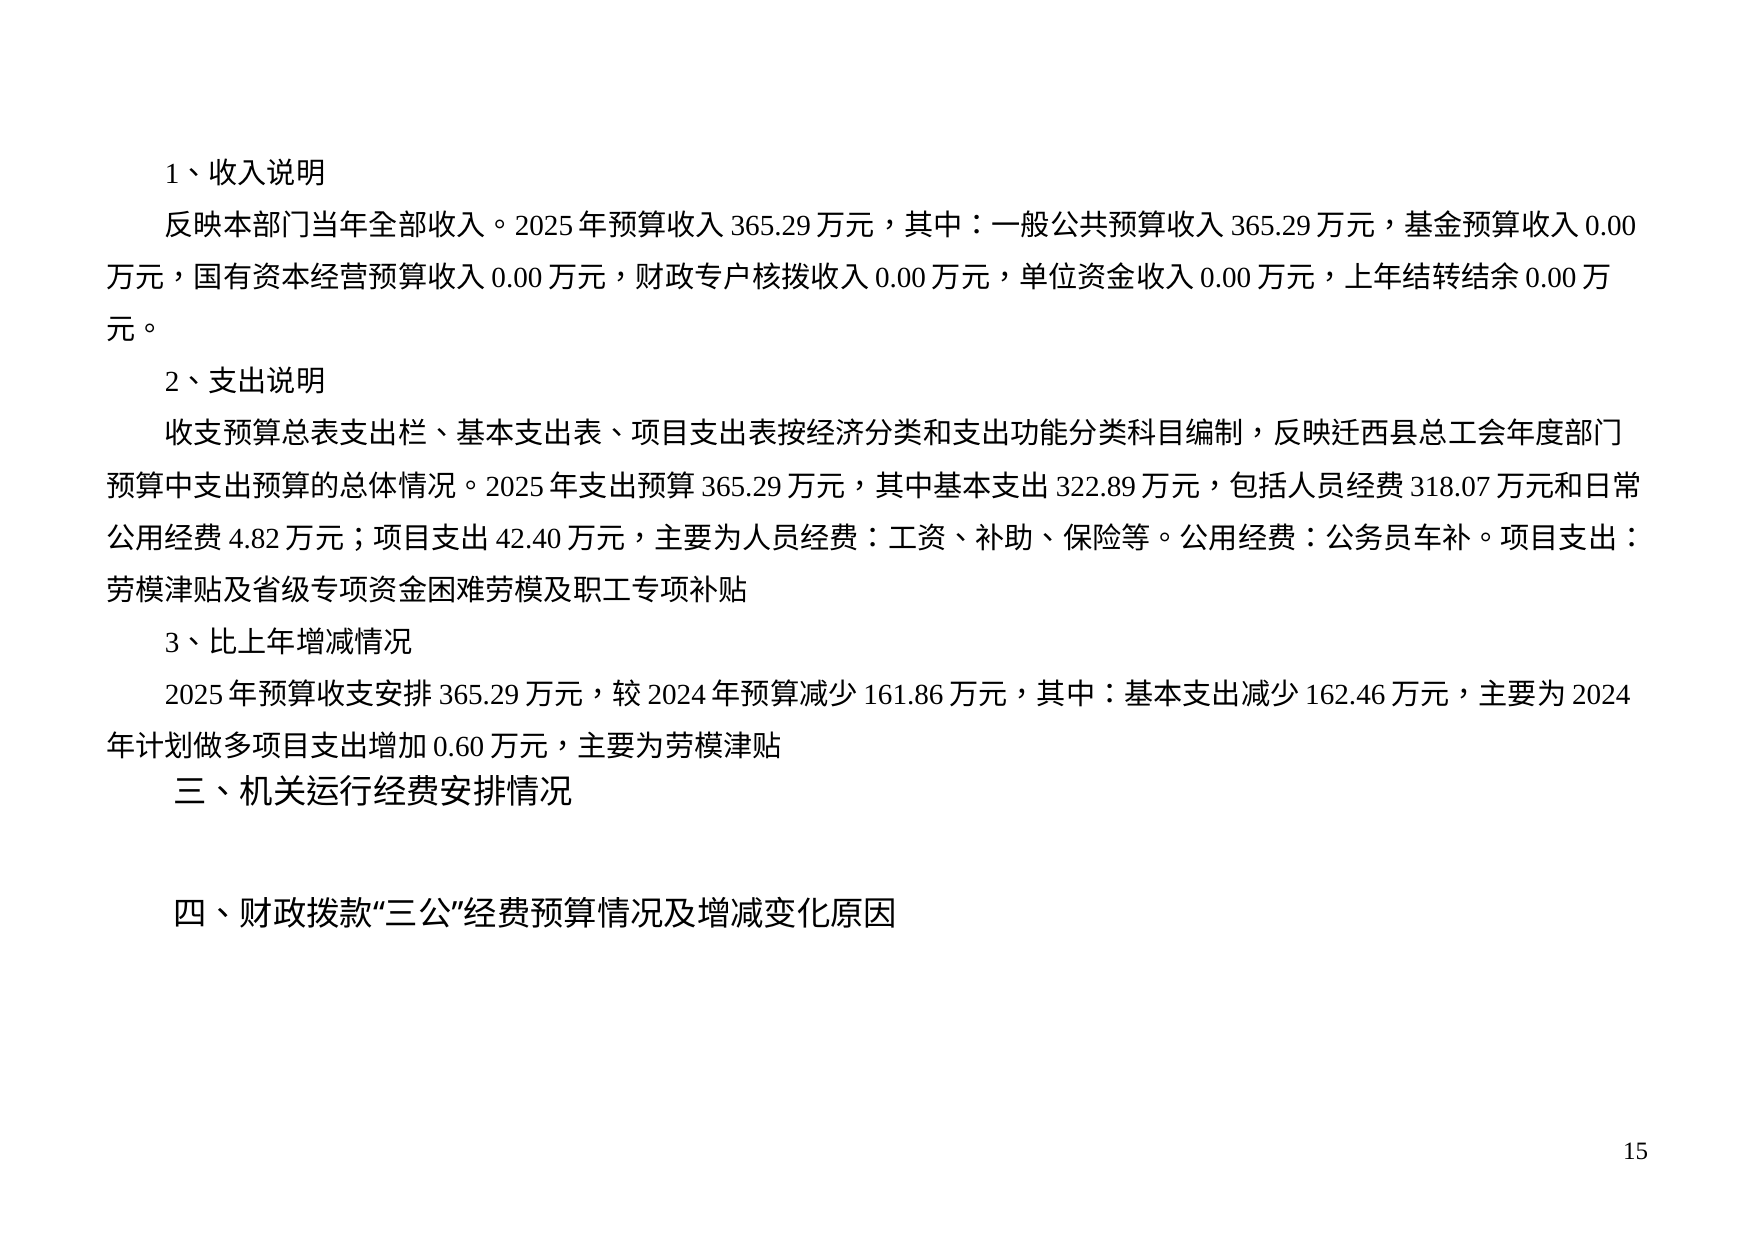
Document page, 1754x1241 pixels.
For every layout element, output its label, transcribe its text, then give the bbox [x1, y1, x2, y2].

text 2、支出说明 [106, 350, 1648, 402]
text 反映本部门当年全部收入。2025年预算收入365.29万元，其中：一般公共预算收入365.29万元，基金预算收入0.00万元，国有资本经营预算收入0.00万元，财政专户核拨收入0.00万元，单位资金收入0.00万元，上年结转结余0.00万元。 [106, 194, 1648, 350]
text 收支预算总表支出栏、基本支出表、项目支出表按经济分类和支出功能分类科目编制，反映迁西县总工会年度部门预算中支出预算的总体情况。2025年支出预算365.29万元，其中基本支出322.89万元，包括人员经费318.07万元和日常公用经费4.82万元；项目支出42.40万元，主要为人员经费：工资、补助、保险等。公用经费：公务员车补。项目支出：劳模津贴及省级专项资金困难劳模及职工专项补贴 [106, 402, 1648, 611]
text 3、比上年增减情况 [106, 611, 1648, 663]
text 2025年预算收支安排365.29万元，较2024年预算减少161.86万元，其中：基本支出减少162.46万元，主要为2024年计划做多项目支出增加0.60万元，主要为劳模津贴 [106, 663, 1648, 767]
text 1、收入说明 [106, 142, 1648, 194]
text 四、财政拨款“三公”经费预算情况及增减变化原因 [106, 890, 1648, 936]
text 三、机关运行经费安排情况 [106, 768, 1648, 813]
